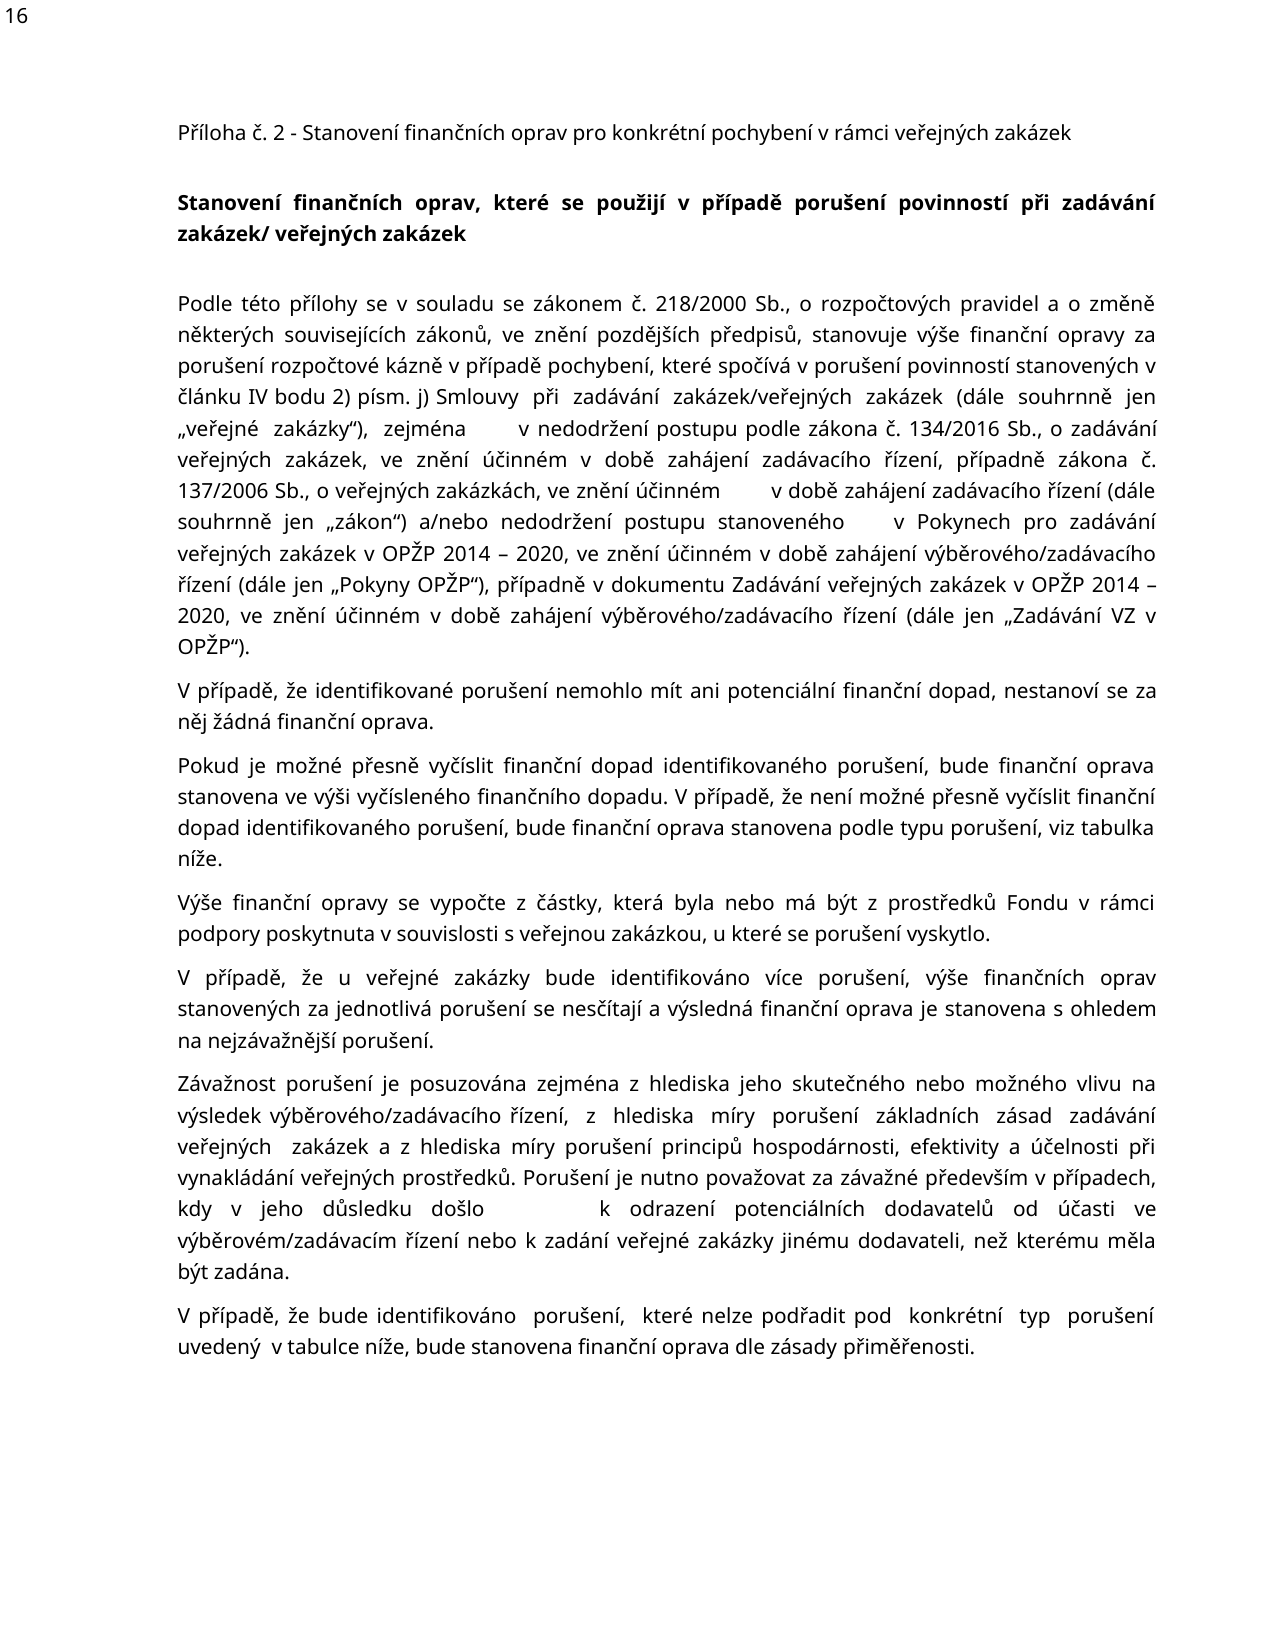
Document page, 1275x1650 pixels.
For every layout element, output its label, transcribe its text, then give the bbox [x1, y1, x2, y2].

text Závažnost porušení je posuzována zejména z hlediska jeho skutečného nebo možného vlivu na výsledek výběrového/zadávacího řízení, z hlediska míry porušení základních zásad zadávání veřejných zakázek a z hlediska míry porušení principů hospodárnosti, efektivity a účelnosti při vynakládání veřejných prostředků. Porušení je nutno považovat za závažné především v případech, kdy v jeho důsledku došlo k odrazení potenciálních dodavatelů od účasti ve výběrovém/zadávacím řízení nebo k zadání veřejné zakázky jinému dodavateli, než kterému měla být zadána. [177, 1069, 1157, 1286]
subtitle Stanovení finančních oprav, které se použijí v případě porušení povinností při zadávání zakázek/ veřejných zakázek [177, 188, 1156, 247]
text Podle této přílohy se v souladu se zákonem č. 218/2000 Sb., o rozpočtových pravidel a o změně některých souvisejících zákonů, ve znění pozdějších předpisů, stanovuje výše finanční opravy za porušení rozpočtové kázně v případě pochybení, které spočívá v porušení povinností stanovených v článku IV bodu 2) písm. j) Smlouvy při zadávání zakázek/veřejných zakázek (dále souhrnně jen „veřejné zakázky“), zejména v nedodržení postupu podle zákona č. 134/2016 Sb., o zadávání veřejných zakázek, ve znění účinném v době zahájení zadávacího řízení, případně zákona č. 137/2006 Sb., o veřejných zakázkách, ve znění účinném v době zahájení zadávacího řízení (dále souhrnně jen „zákon“) a/nebo nedodržení postupu stanoveného v Pokynech pro zadávání veřejných zakázek v OPŽP 2014 – 2020, ve znění účinném v době zahájení výběrového/zadávacího řízení (dále jen „Pokyny OPŽP“), případně v dokumentu Zadávání veřejných zakázek v OPŽP 2014 – 2020, ve znění účinném v době zahájení výběrového/zadávacího řízení (dále jen „Zadávání VZ v OPŽP“). [177, 289, 1157, 661]
text V případě, že bude identifikováno porušení, které nelze podřadit pod konkrétní typ porušení uvedený v tabulce níže, bude stanovena finanční oprava dle zásady přiměřenosti. [177, 1301, 1157, 1361]
text Příloha č. 2 - Stanovení finančních oprav pro konkrétní pochybení v rámci veřejných zakázek [177, 118, 1169, 146]
text Pokud je možné přesně vyčíslit finanční dopad identifikovaného porušení, bude finanční oprava stanovena ve výši vyčísleného finančního dopadu. V případě, že není možné přesně vyčíslit finanční dopad identifikovaného porušení, bude finanční oprava stanovena podle typu porušení, viz tabulka níže. [177, 751, 1156, 873]
text V případě, že identifikované porušení nemohlo mít ani potenciální finanční dopad, nestanoví se za něj žádná finanční oprava. [177, 676, 1157, 736]
text V případě, že u veřejné zakázky bude identifikováno více porušení, výše finančních oprav stanovených za jednotlivá porušení se nesčítají a výsledná finanční oprava je stanovena s ohledem na nejzávažnější porušení. [177, 963, 1157, 1054]
text Výše finanční opravy se vypočte z částky, která byla nebo má být z prostředků Fondu v rámci podpory poskytnuta v souvislosti s veřejnou zakázkou, u které se porušení vyskytlo. [177, 888, 1157, 948]
